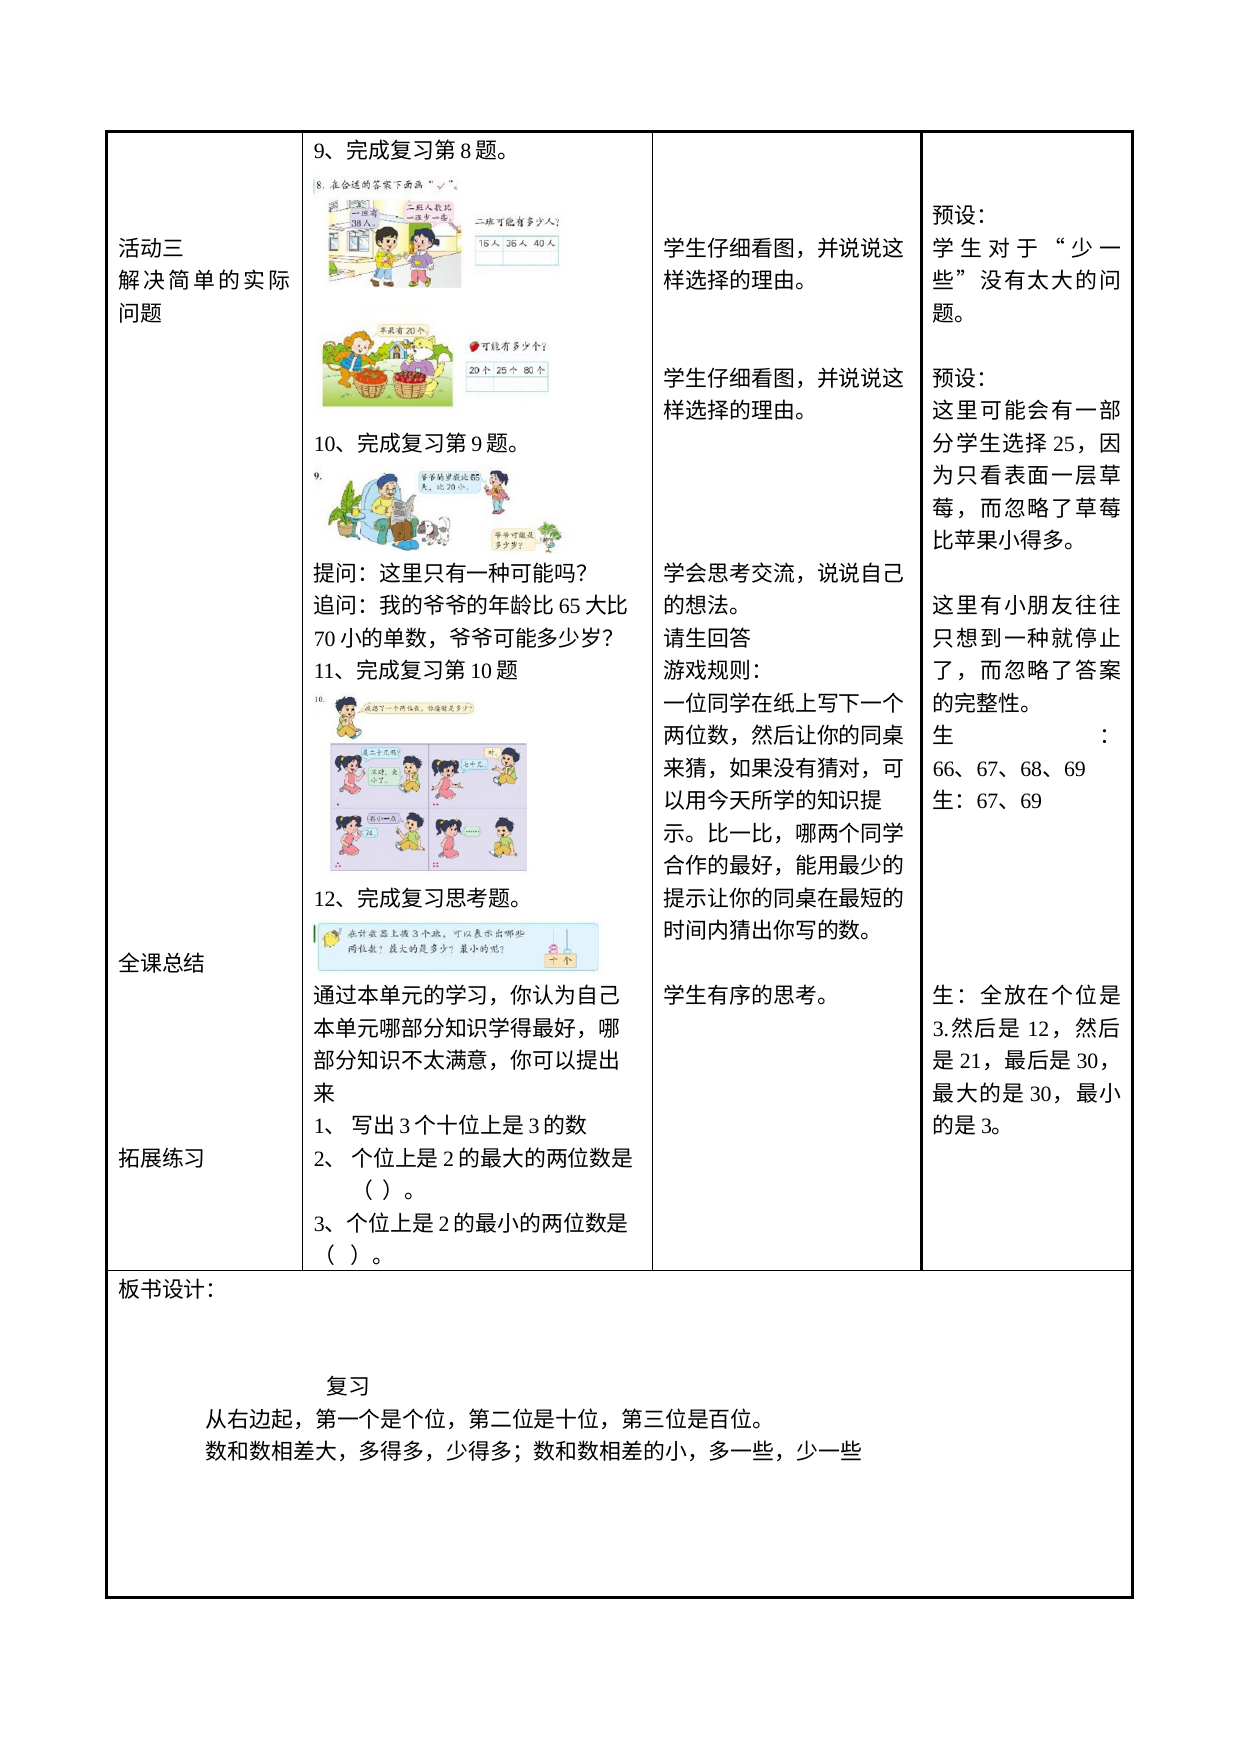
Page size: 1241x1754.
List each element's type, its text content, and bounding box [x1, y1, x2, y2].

picture [313, 690, 541, 876]
table_cell 活动三 解决简单的实际问题 全课总结 拓展练习 [108, 133, 302, 1270]
table_cell 学生仔细看图，并说说这样选择的理由。 学生仔细看图，并说说这样选择的理由。 学会思考交流，说说自己的想法。 请生回答 游戏规则： 一位同学在纸上写下一个两位数，然后让你的同桌来猜，如果没有猜对，可以用今天所学的知识提示。比一比，哪两个同学合作的最好，能用最少的提示让你的同桌在最短的时间内猜出你写的数。 学生有序的思考。 [653, 133, 920, 1270]
table_cell 预设： 学生对于“少一些”没有太大的问题。 预设： 这里可能会有一部分学生选择25，因为只看表面一层草莓，而忽略了草莓比苹果小得多。 这里有小朋友往往只想到一种就停止了，而忽略了答案的完整性。 生：66、67、68、69 生：67、69 生：全放在个位是3.然后是12，然后是21，最后是30，最大的是30，最小的是3。 [923, 133, 1131, 1270]
table_cell 9、完成复习第8题。 10、完成复习第9题。 提问：这里只有一种可能吗？ 追问：我的爷爷的年龄比65大比70小的单数，爷爷可能多少岁？ 11、完成复习第10题 12、完成复习思考题。 通过本单元的学习，你认为自己本单元哪部分知识学得最好，哪部分知识不太满意，你可以提出来 写出3个十位上是3的数 个位上是2的最大的两位数是（ ）。 3、个位上是2的最小的两位数是（ ）。 [303, 133, 652, 1270]
picture [313, 915, 604, 975]
picture [313, 459, 571, 554]
picture [313, 305, 555, 415]
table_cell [108, 1271, 1131, 1596]
picture [313, 172, 576, 288]
